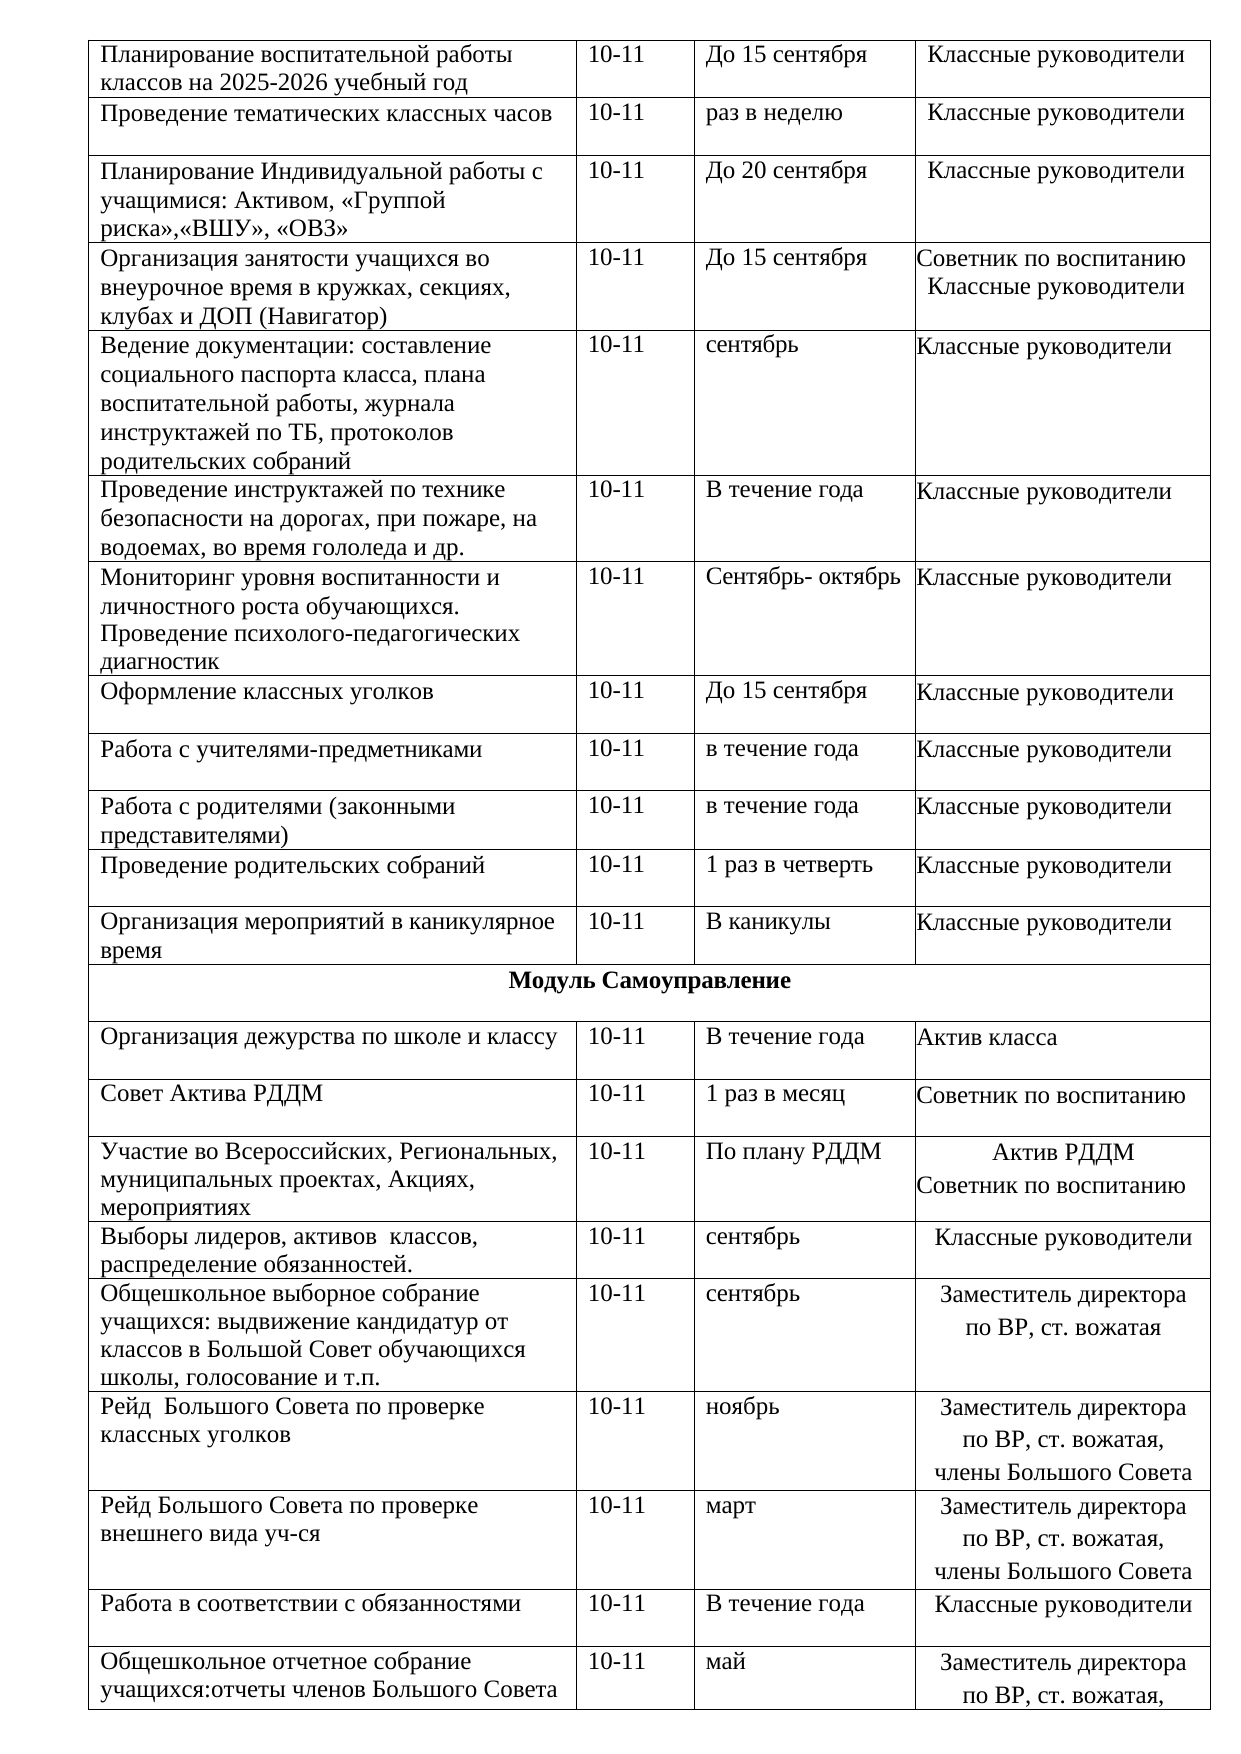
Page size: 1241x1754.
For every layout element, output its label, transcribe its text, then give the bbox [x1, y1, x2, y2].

table_cell Модуль Самоуправление [89, 965, 1210, 1021]
table_cell Классные руководители [916, 331, 1210, 474]
table_cell Рейд Большого Совета по проверке классных уголков [89, 1392, 576, 1490]
table_cell Сентябрь- октябрь [695, 562, 915, 675]
table_cell Оформление классных уголков [89, 676, 576, 733]
table_cell 10-11 [577, 1022, 694, 1078]
table_cell Проведение тематических классных часов [89, 98, 576, 155]
table_cell Работа в соответствии с обязанностями [89, 1590, 576, 1646]
table_cell сентябрь [695, 1222, 915, 1278]
table_cell Советник по воспитанию Классные руководители [916, 243, 1210, 329]
table_cell Классные руководители [916, 907, 1210, 964]
table_cell Советник по воспитанию [916, 1080, 1210, 1136]
table_cell Актив класса [916, 1022, 1210, 1078]
table_cell Выборы лидеров, активов классов, распределение обязанностей. [89, 1222, 576, 1278]
table_cell 10-11 [577, 1590, 694, 1646]
table_cell Проведение родительских собраний [89, 850, 576, 906]
table_cell 1 раз в четверть [695, 850, 915, 906]
table_cell 10-11 [577, 791, 694, 849]
table_cell В течение года [695, 1022, 915, 1078]
table_cell Работа с учителями-предметниками [89, 734, 576, 790]
table_cell По плану РДДМ [695, 1137, 915, 1221]
table_cell До 15 сентября [695, 676, 915, 733]
table_cell Классные руководители [916, 562, 1210, 675]
table_cell 10-11 [577, 1137, 694, 1221]
table_cell 10-11 [577, 676, 694, 733]
table_cell В течение года [695, 1590, 915, 1646]
table_cell Заместитель директора по ВР, ст. вожатая [916, 1279, 1210, 1391]
table_cell В течение года [695, 476, 915, 561]
table_cell В каникулы [695, 907, 915, 964]
table_cell 10-11 [577, 156, 694, 242]
table_cell Мониторинг уровня воспитанности и личностного роста обучающихся. Проведение психолого-педагогических диагностик [89, 562, 576, 675]
table_cell ноябрь [695, 1392, 915, 1490]
table_cell Рейд Большого Совета по проверке внешнего вида уч-ся [89, 1491, 576, 1588]
table_cell 1 раз в месяц [695, 1080, 915, 1136]
table_cell 10-11 [577, 1279, 694, 1391]
table_cell Планирование воспитательной работы классов на 2025-2026 учебный год [89, 41, 576, 97]
table_cell Классные руководители [916, 1222, 1210, 1278]
table_cell До 20 сентября [695, 156, 915, 242]
table_cell 10-11 [577, 331, 694, 474]
table_cell 10-11 [577, 1647, 694, 1708]
table_cell в течение года [695, 734, 915, 790]
table_cell 10-11 [577, 41, 694, 97]
table_cell Организация дежурства по школе и классу [89, 1022, 576, 1078]
table_cell 10-11 [577, 98, 694, 155]
table_cell 10-11 [577, 243, 694, 329]
table_cell май [695, 1647, 915, 1708]
table_cell 10-11 [577, 476, 694, 561]
table_cell Организация мероприятий в каникулярное время [89, 907, 576, 964]
table_cell До 15 сентября [695, 41, 915, 97]
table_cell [89, 1647, 576, 1708]
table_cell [916, 1491, 1210, 1588]
table_cell Общешкольное выборное собрание учащихся: выдвижение кандидатур от классов в Большой Совет обучающихся школы, голосование и т.п. [89, 1279, 576, 1391]
table_cell Участие во Всероссийских, Региональных, муниципальных проектах, Акциях, мероприятиях [89, 1137, 576, 1221]
table_cell Классные руководители [916, 734, 1210, 790]
table_cell раз в неделю [695, 98, 915, 155]
table_cell Ведение документации: составление социального паспорта класса, плана воспитательной работы, журнала инструктажей по ТБ, протоколов родительских собраний [89, 331, 576, 474]
table_cell Классные руководители [916, 476, 1210, 561]
table_cell Классные руководители [916, 41, 1210, 97]
table_cell сентябрь [695, 331, 915, 474]
table_cell 10-11 [577, 850, 694, 906]
table_cell До 15 сентября [695, 243, 915, 329]
table_cell Классные руководители [916, 1590, 1210, 1646]
table_cell Классные руководители [916, 98, 1210, 155]
table_cell сентябрь [695, 1279, 915, 1391]
table_cell Работа с родителями (законными представителями) [89, 791, 576, 849]
table_cell Актив РДДМ Советник по воспитанию [916, 1137, 1210, 1221]
table_cell Совет Актива РДДМ [89, 1080, 576, 1136]
table_cell Заместитель директора по ВР, ст. вожатая, члены Большого Совета [916, 1392, 1210, 1490]
table_cell в течение года [695, 791, 915, 849]
table_cell Классные руководители [916, 156, 1210, 242]
table_cell март [695, 1491, 915, 1588]
table_cell Классные руководители [916, 676, 1210, 733]
table_cell Классные руководители [916, 791, 1210, 849]
table_cell 10-11 [577, 1392, 694, 1490]
table_cell Классные руководители [916, 850, 1210, 906]
table_cell 10-11 [577, 1080, 694, 1136]
table_cell 10-11 [577, 734, 694, 790]
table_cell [916, 1647, 1210, 1708]
table_cell 10-11 [577, 1491, 694, 1588]
table_cell Проведение инструктажей по технике безопасности на дорогах, при пожаре, на водоемах, во время гололеда и др. [89, 476, 576, 561]
table_cell 10-11 [577, 562, 694, 675]
table_cell 10-11 [577, 1222, 694, 1278]
table_cell 10-11 [577, 907, 694, 964]
table_cell Организация занятости учащихся во внеурочное время в кружках, секциях, клубах и ДОП (Навигатор) [89, 243, 576, 329]
table_cell Планирование Индивидуальной работы с учащимися: Активом, «Группой риска»,«ВШУ», «ОВЗ» [89, 156, 576, 242]
